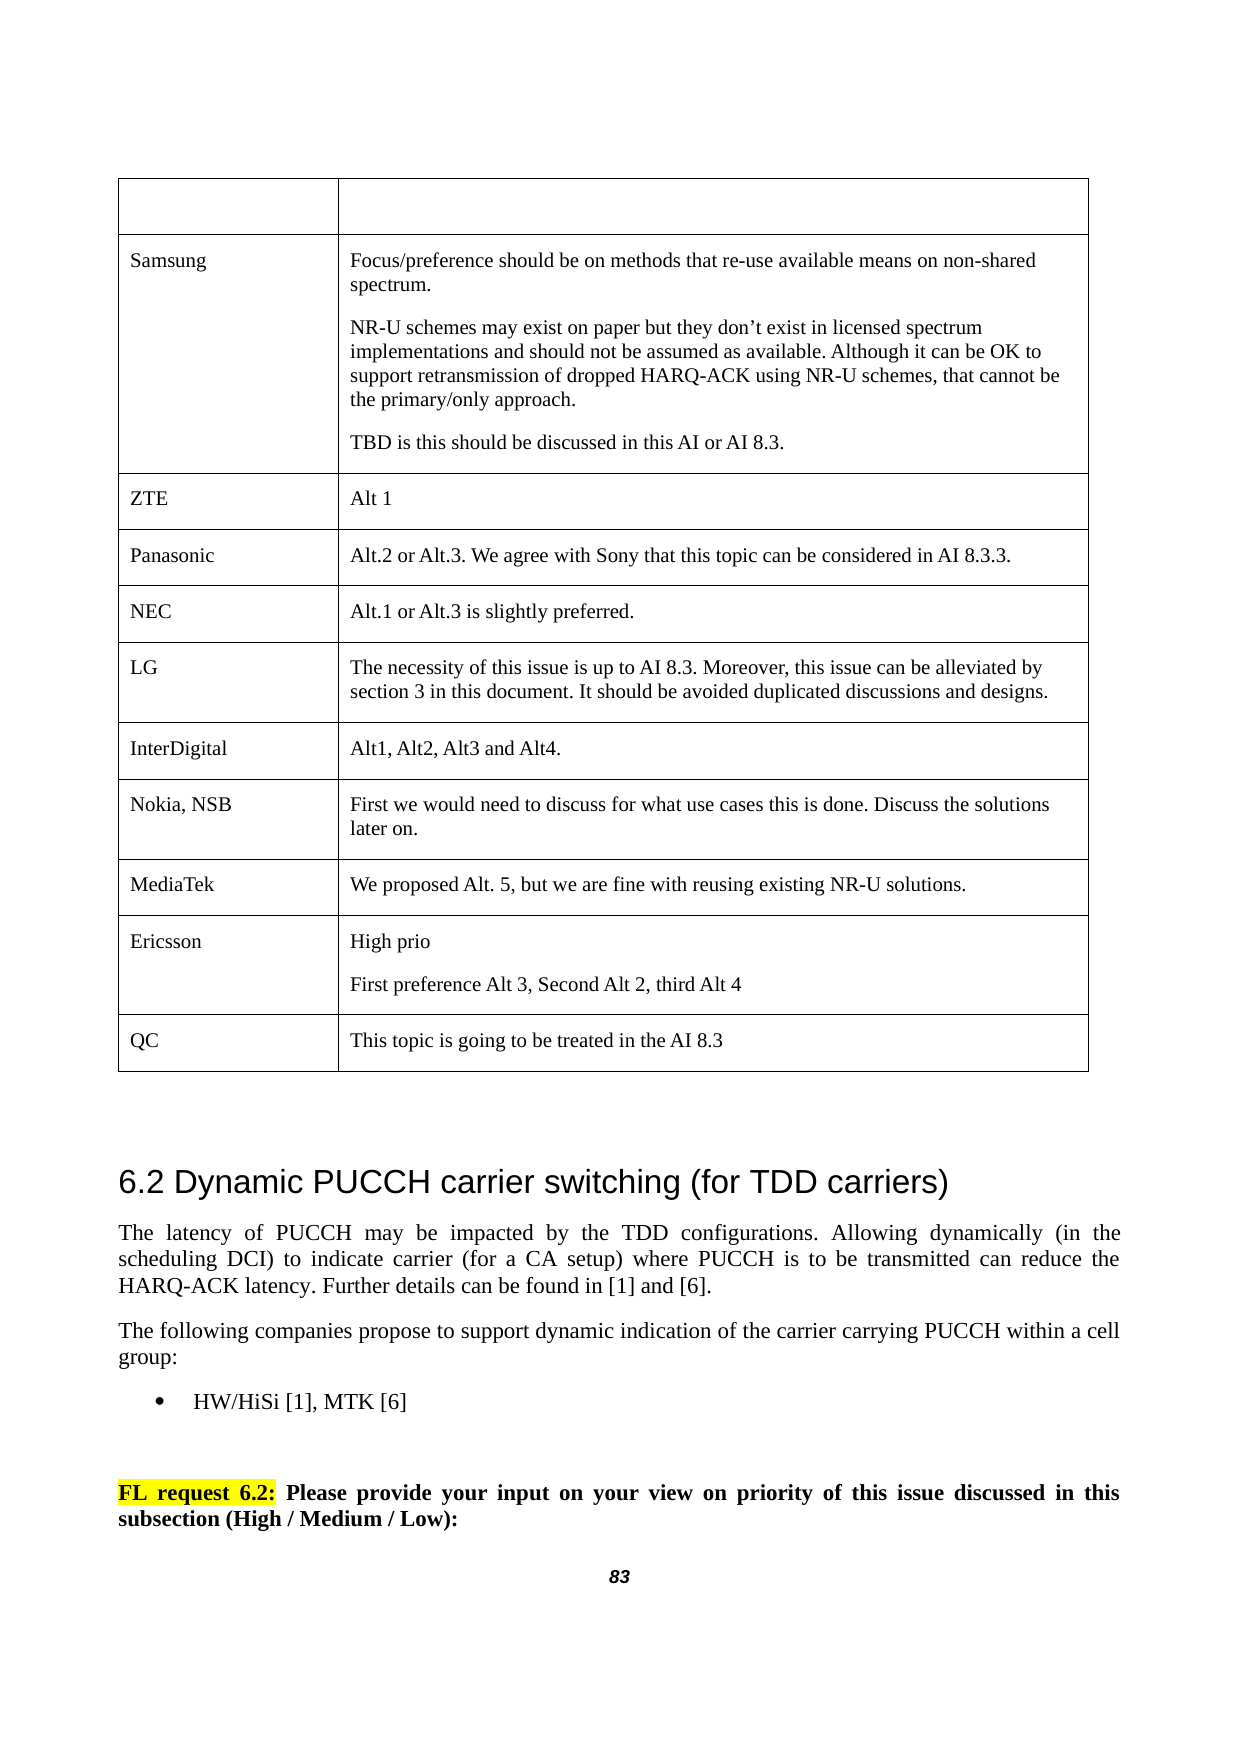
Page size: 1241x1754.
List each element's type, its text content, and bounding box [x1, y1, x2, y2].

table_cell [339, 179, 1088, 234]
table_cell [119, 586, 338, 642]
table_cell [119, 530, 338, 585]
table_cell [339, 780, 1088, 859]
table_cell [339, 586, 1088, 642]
text The following companies propose to support dynamic indication of the carrier carrying PUCCH within a cell group: [118, 1317, 1122, 1370]
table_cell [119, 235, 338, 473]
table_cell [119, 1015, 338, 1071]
list HW/HiSi [1], MTK [6] [156, 1388, 1122, 1415]
text The latency of PUCCH may be impacted by the TDD configurations. Allowing dynamically (in the scheduling DCI) to indicate carrier (for a CA setup) where PUCCH is to be transmitted can reduce the HARQ-ACK latency. Further details can be found in [1] and [6]. [118, 1219, 1122, 1298]
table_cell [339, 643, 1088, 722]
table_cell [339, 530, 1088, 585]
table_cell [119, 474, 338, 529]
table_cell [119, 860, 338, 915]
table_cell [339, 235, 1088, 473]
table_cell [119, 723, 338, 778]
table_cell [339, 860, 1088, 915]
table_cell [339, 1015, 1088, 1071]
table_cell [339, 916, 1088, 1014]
subtitle 6.2 Dynamic PUCCH carrier switching (for TDD carriers) [118, 1162, 1122, 1200]
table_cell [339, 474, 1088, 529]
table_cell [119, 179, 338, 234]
text FL request 6.2: Please provide your input on your view on priority of this issue discussed in this subsection (High / Medium / Low): [118, 1479, 1122, 1531]
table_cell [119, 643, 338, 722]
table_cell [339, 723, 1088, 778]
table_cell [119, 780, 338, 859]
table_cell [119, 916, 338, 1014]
